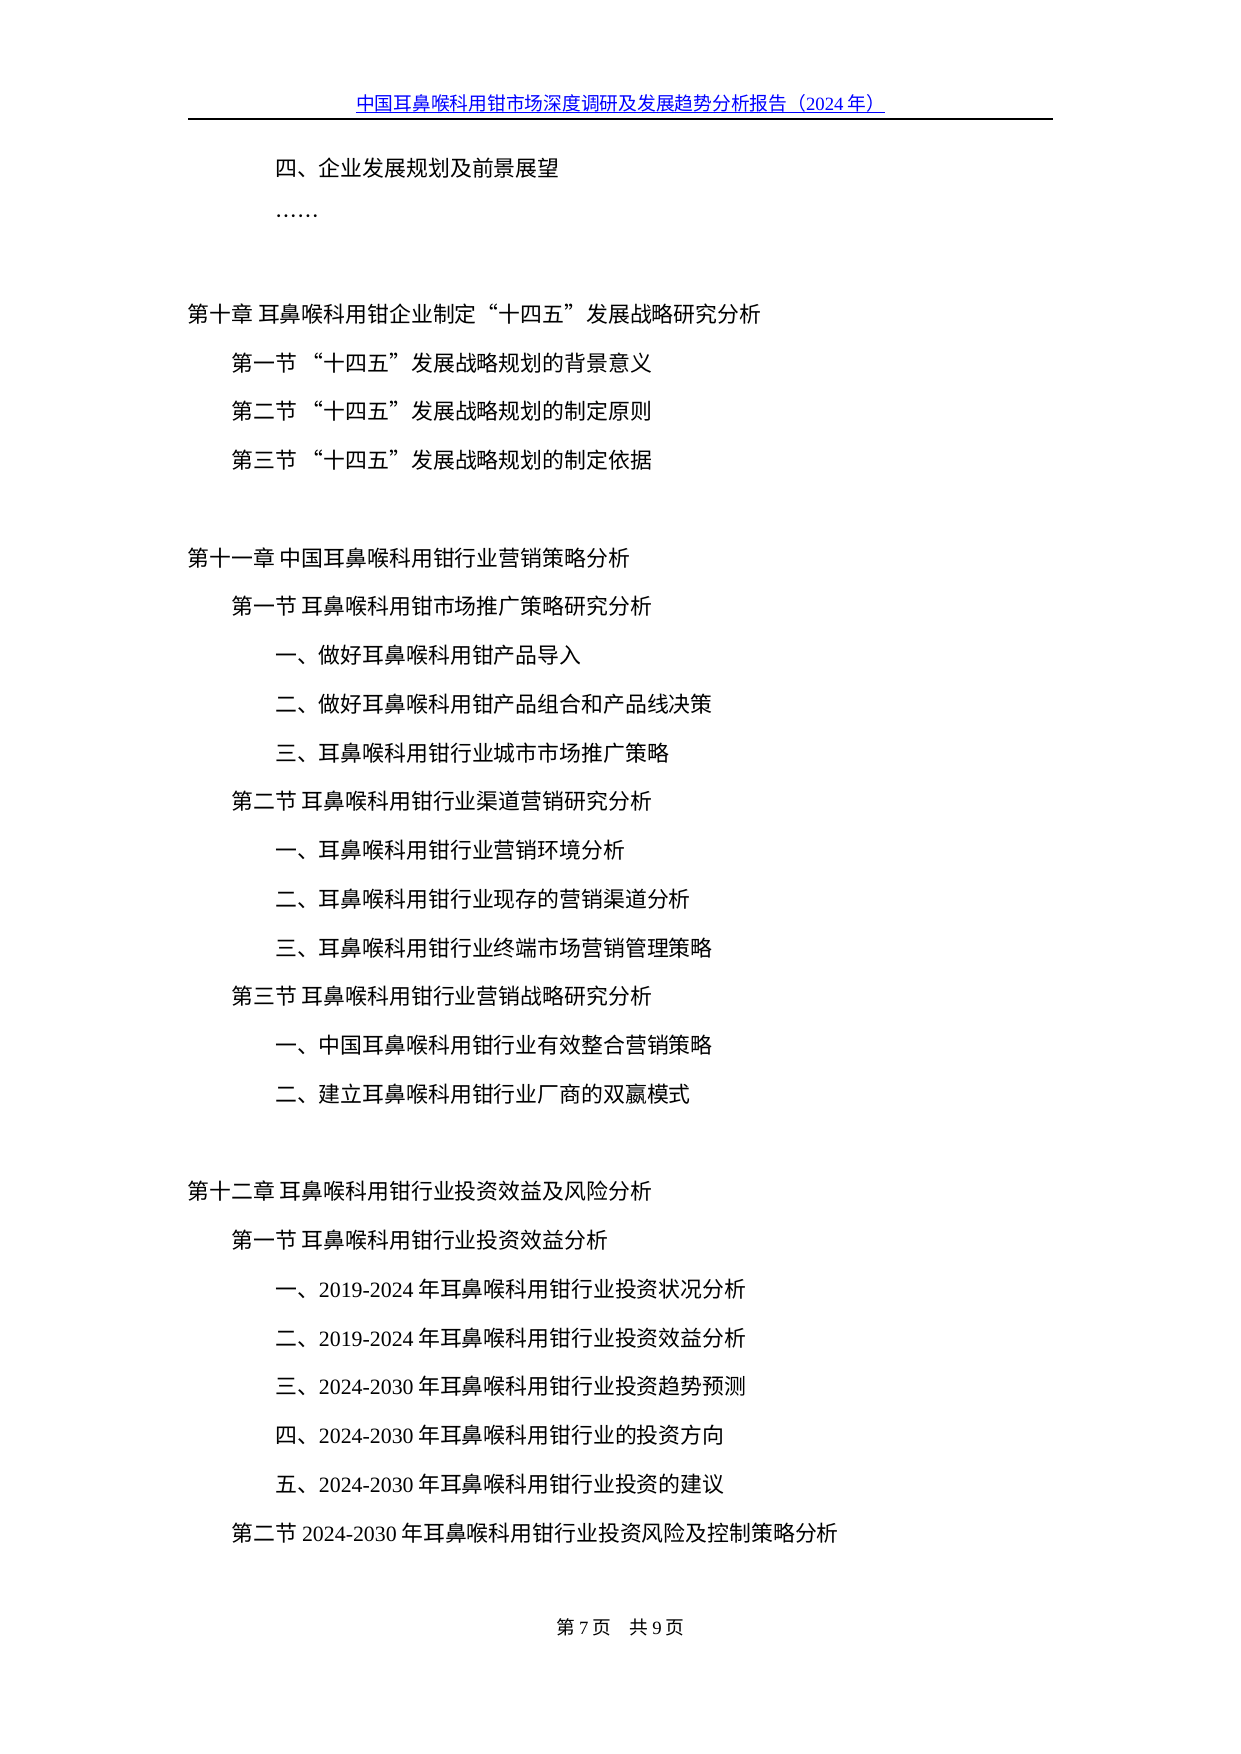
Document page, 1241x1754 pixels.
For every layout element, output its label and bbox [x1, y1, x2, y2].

text [187, 150, 1053, 1548]
